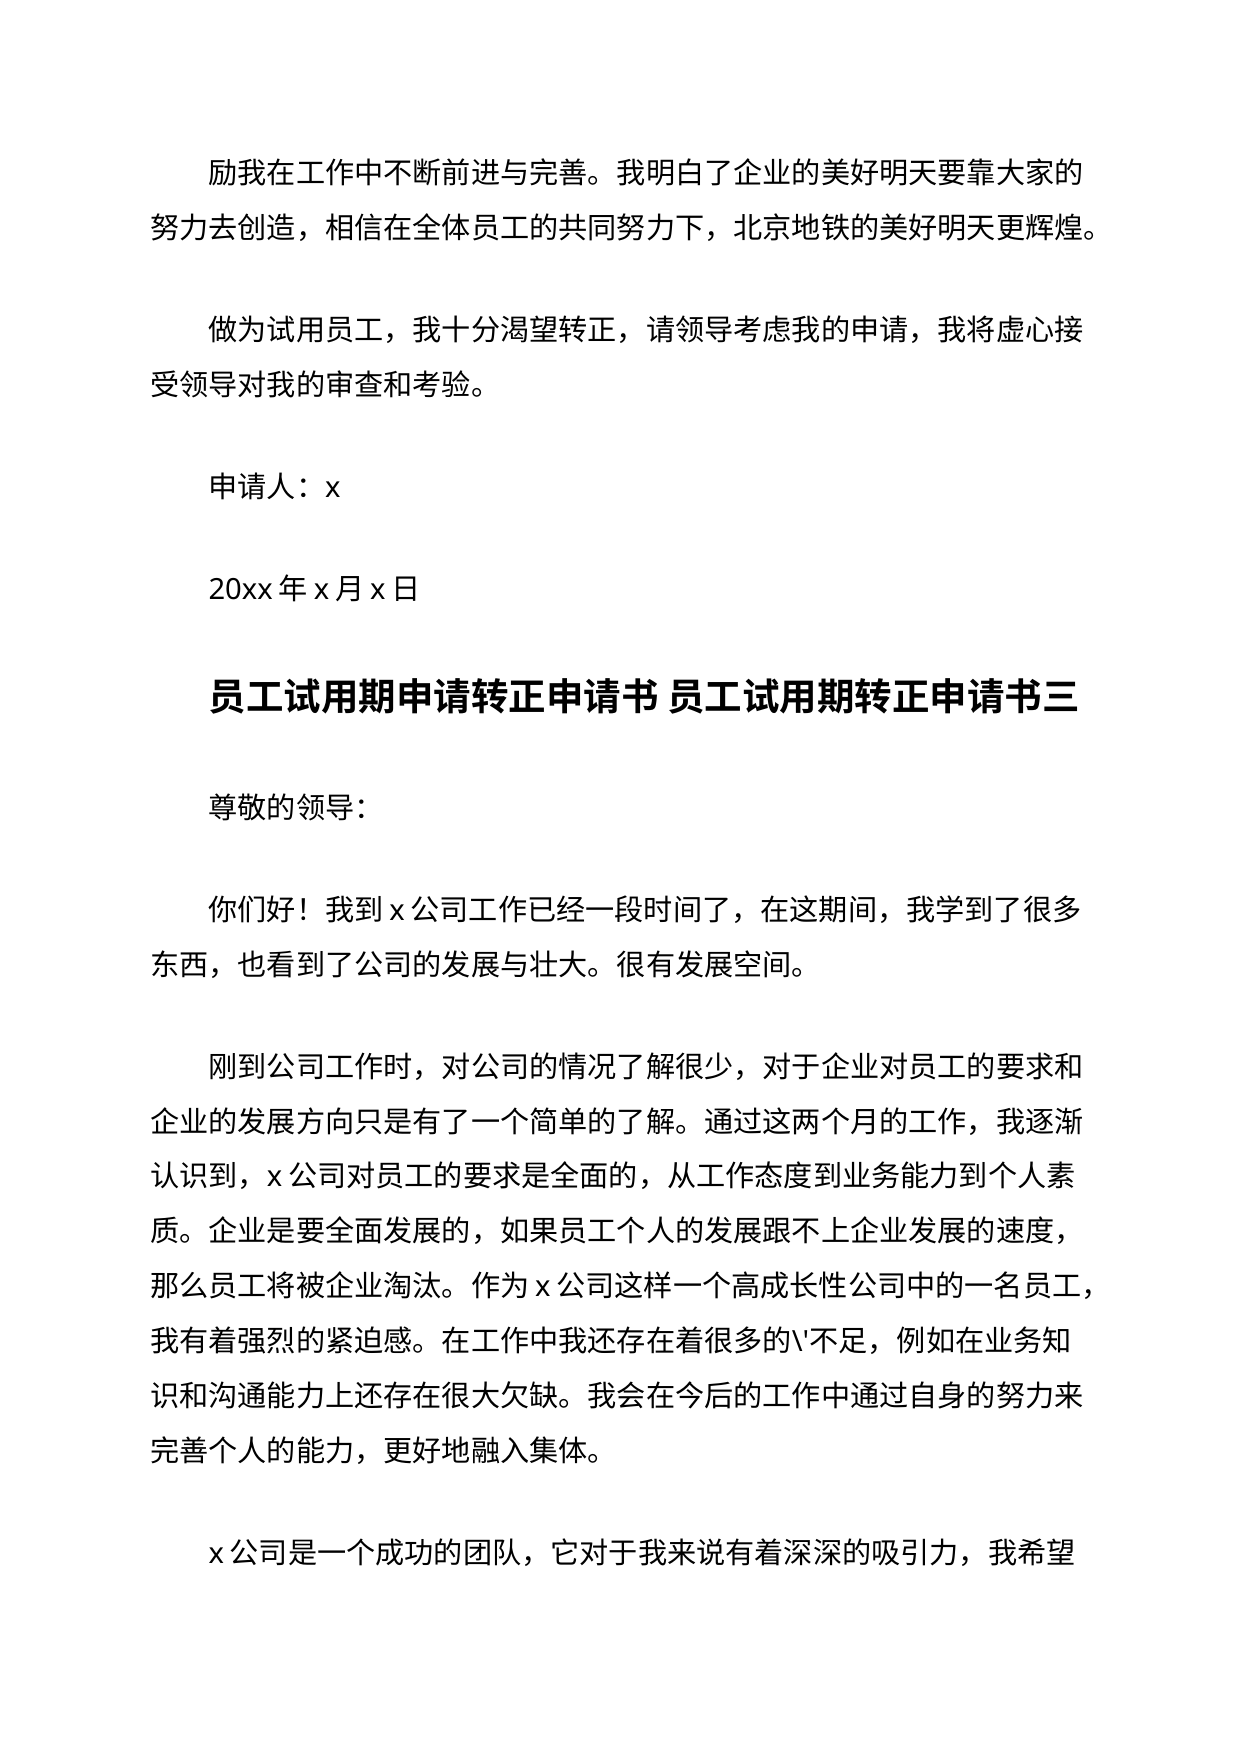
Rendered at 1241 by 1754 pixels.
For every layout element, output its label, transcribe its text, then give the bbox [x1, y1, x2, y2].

text 你们好！我到x公司工作已经一段时间了，在这期间，我学到了很多东西，也看到了公司的发展与壮大。很有发展空间。 [150, 886, 1090, 984]
text 尊敬的领导： [150, 785, 1090, 827]
text 申请人：x [150, 463, 1090, 506]
text 员工试用期申请转正申请书 员工试用期转正申请书三 [150, 667, 1090, 722]
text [150, 1529, 1090, 1572]
text 刚到公司工作时，对公司的情况了解很少，对于企业对员工的要求和企业的发展方向只是有了一个简单的了解。通过这两个月的工作，我逐渐认识到，x公司对员工的要求是全面的，从工作态度到业务能力到个人素质。企业是要全面发展的，如果员工个人的发展跟不上企业发展的速度，那么员工将被企业淘汰。作为x公司这样一个高成长性公司中的一名员工，我有着强烈的紧迫感。在工作中我还存在着很多的\'不足，例如在业务知识和沟通能力上还存在很大欠缺。我会在今后的工作中通过自身的努力来完善个人的能力，更好地融入集体。 [150, 1043, 1090, 1470]
text 励我在工作中不断前进与完善。我明白了企业的美好明天要靠大家的努力去创造，相信在全体员工的共同努力下，北京地铁的美好明天更辉煌。 [150, 150, 1090, 247]
text 做为试用员工，我十分渴望转正，请领导考虑我的申请，我将虚心接受领导对我的审查和考验。 [150, 307, 1090, 404]
text 20xx年x月x日 [150, 565, 1090, 608]
